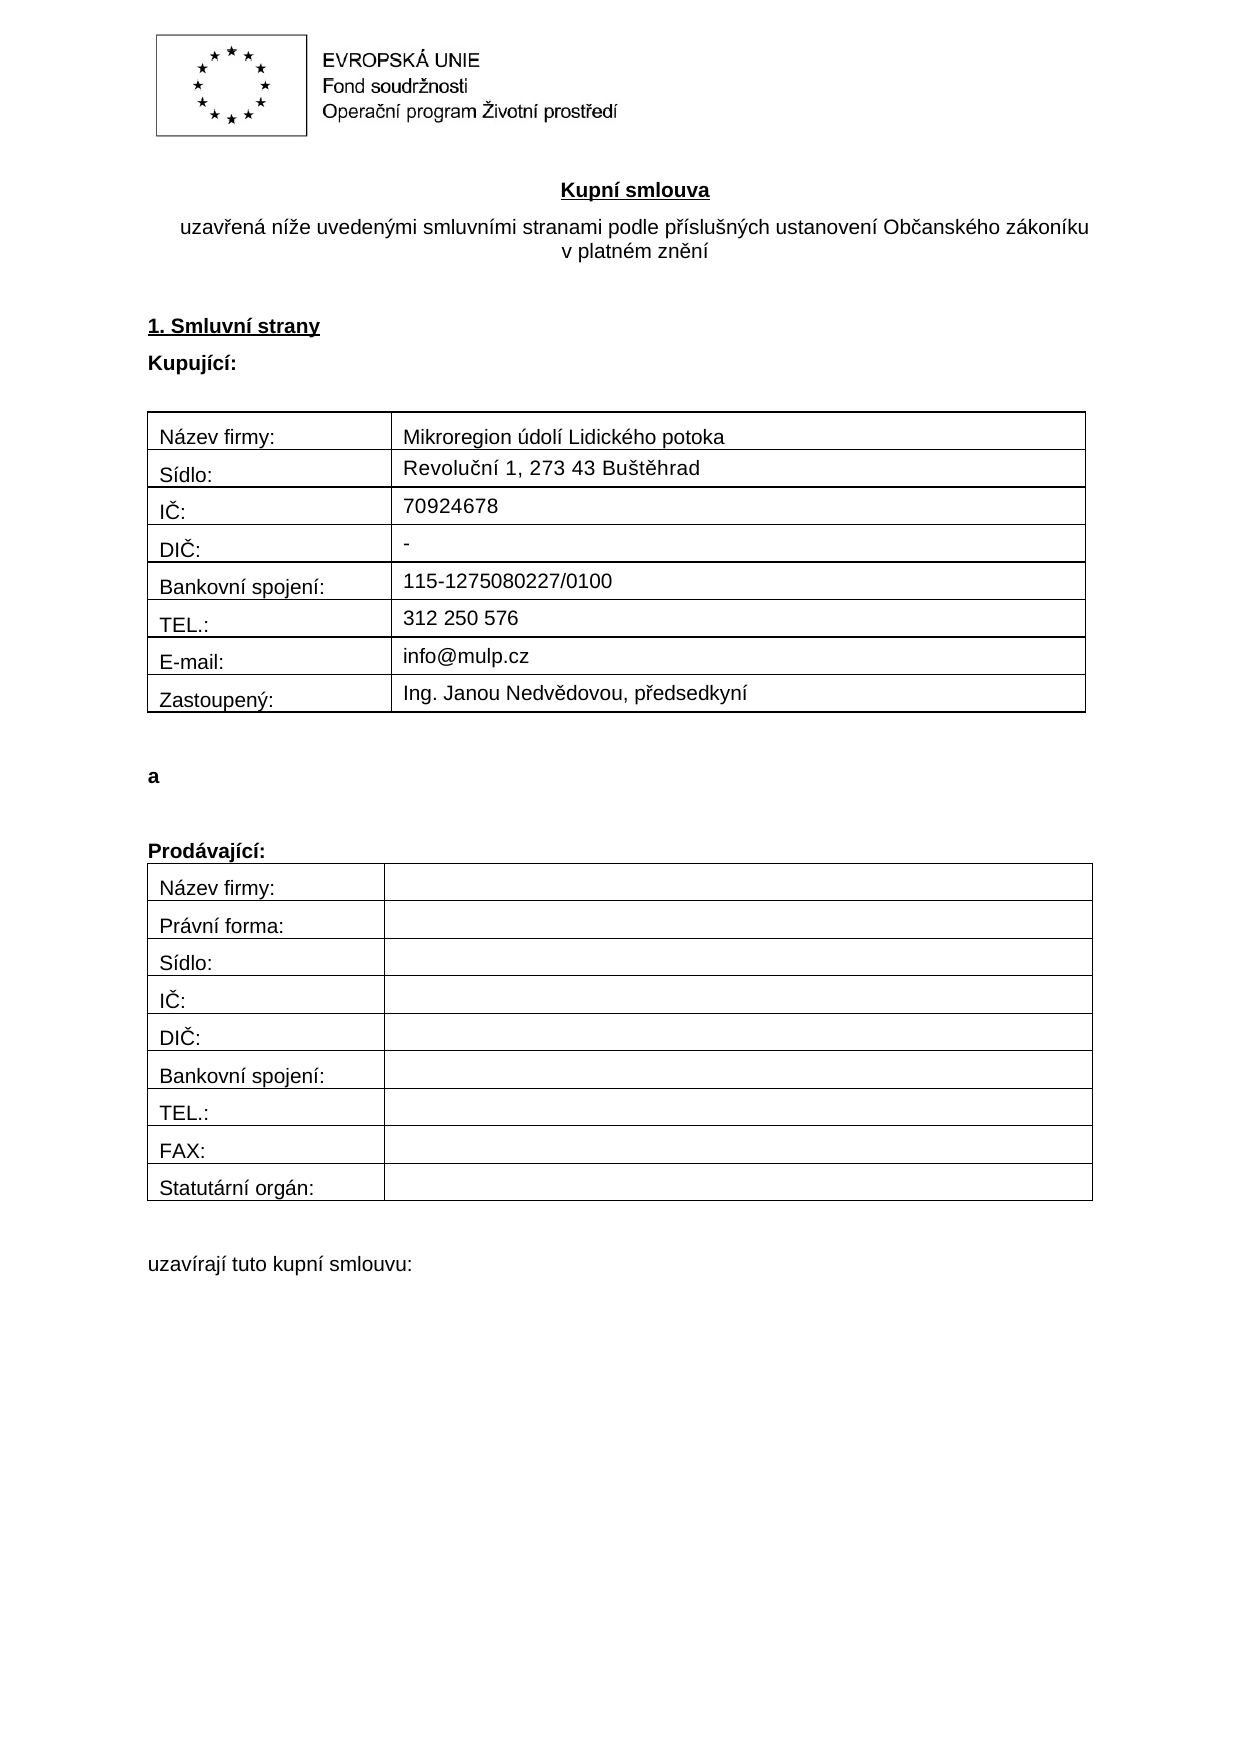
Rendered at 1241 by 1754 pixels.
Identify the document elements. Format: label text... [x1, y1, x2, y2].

text uzavírají tuto kupní smlouvu: [148, 1251, 1122, 1276]
text Kupující: [148, 350, 1122, 375]
table_cell info@mulp.cz [392, 638, 1085, 674]
table_cell [385, 1051, 1092, 1087]
table_cell Statutární orgán: [148, 1164, 384, 1200]
table_cell [385, 1014, 1092, 1050]
text a [148, 762, 1122, 787]
table_cell [385, 1126, 1092, 1162]
table_cell [385, 1164, 1092, 1200]
table_cell [385, 939, 1092, 975]
subtitle 1. Smluvní strany [148, 312, 1122, 337]
text Prodávající: [148, 837, 1122, 862]
table_cell E-mail: [148, 638, 391, 674]
table_cell Bankovní spojení: [148, 1051, 384, 1087]
table_cell Právní forma: [148, 901, 384, 937]
table_cell FAX: [148, 1126, 384, 1162]
table_header Název firmy: [148, 864, 384, 900]
table_cell Bankovní spojení: [148, 563, 391, 599]
table_cell DIČ: [148, 525, 391, 561]
table_cell 312 250 576 [392, 600, 1085, 636]
text uzavřená níže uvedenými smluvními stranami podle příslušných ustanovení Občanského zákoníku v platném znění [148, 214, 1122, 262]
table_header [385, 864, 1092, 900]
table_cell Revoluční 1, 273 43 Buštěhrad [392, 450, 1085, 486]
table_cell 115-1275080227/0100 [392, 563, 1085, 599]
table_cell [385, 976, 1092, 1012]
table_cell Ing. Janou Nedvědovou, předsedkyní [392, 675, 1085, 711]
table_cell DIČ: [148, 1014, 384, 1050]
table_cell [385, 901, 1092, 937]
table_cell Sídlo: [148, 939, 384, 975]
table_cell IČ: [148, 488, 391, 524]
table_cell Zastoupený: [148, 675, 391, 711]
table_header Mikroregion údolí Lidického potoka [392, 413, 1085, 449]
table_header Název firmy: [148, 413, 391, 449]
table_cell [385, 1089, 1092, 1125]
table_cell Sídlo: [148, 450, 391, 486]
picture [147, 29, 625, 141]
title Kupní smlouva [148, 177, 1122, 202]
table_cell TEL.: [148, 1089, 384, 1125]
table_cell - [392, 525, 1085, 561]
table_cell TEL.: [148, 600, 391, 636]
table_cell 70924678 [392, 488, 1085, 524]
table_cell IČ: [148, 976, 384, 1012]
